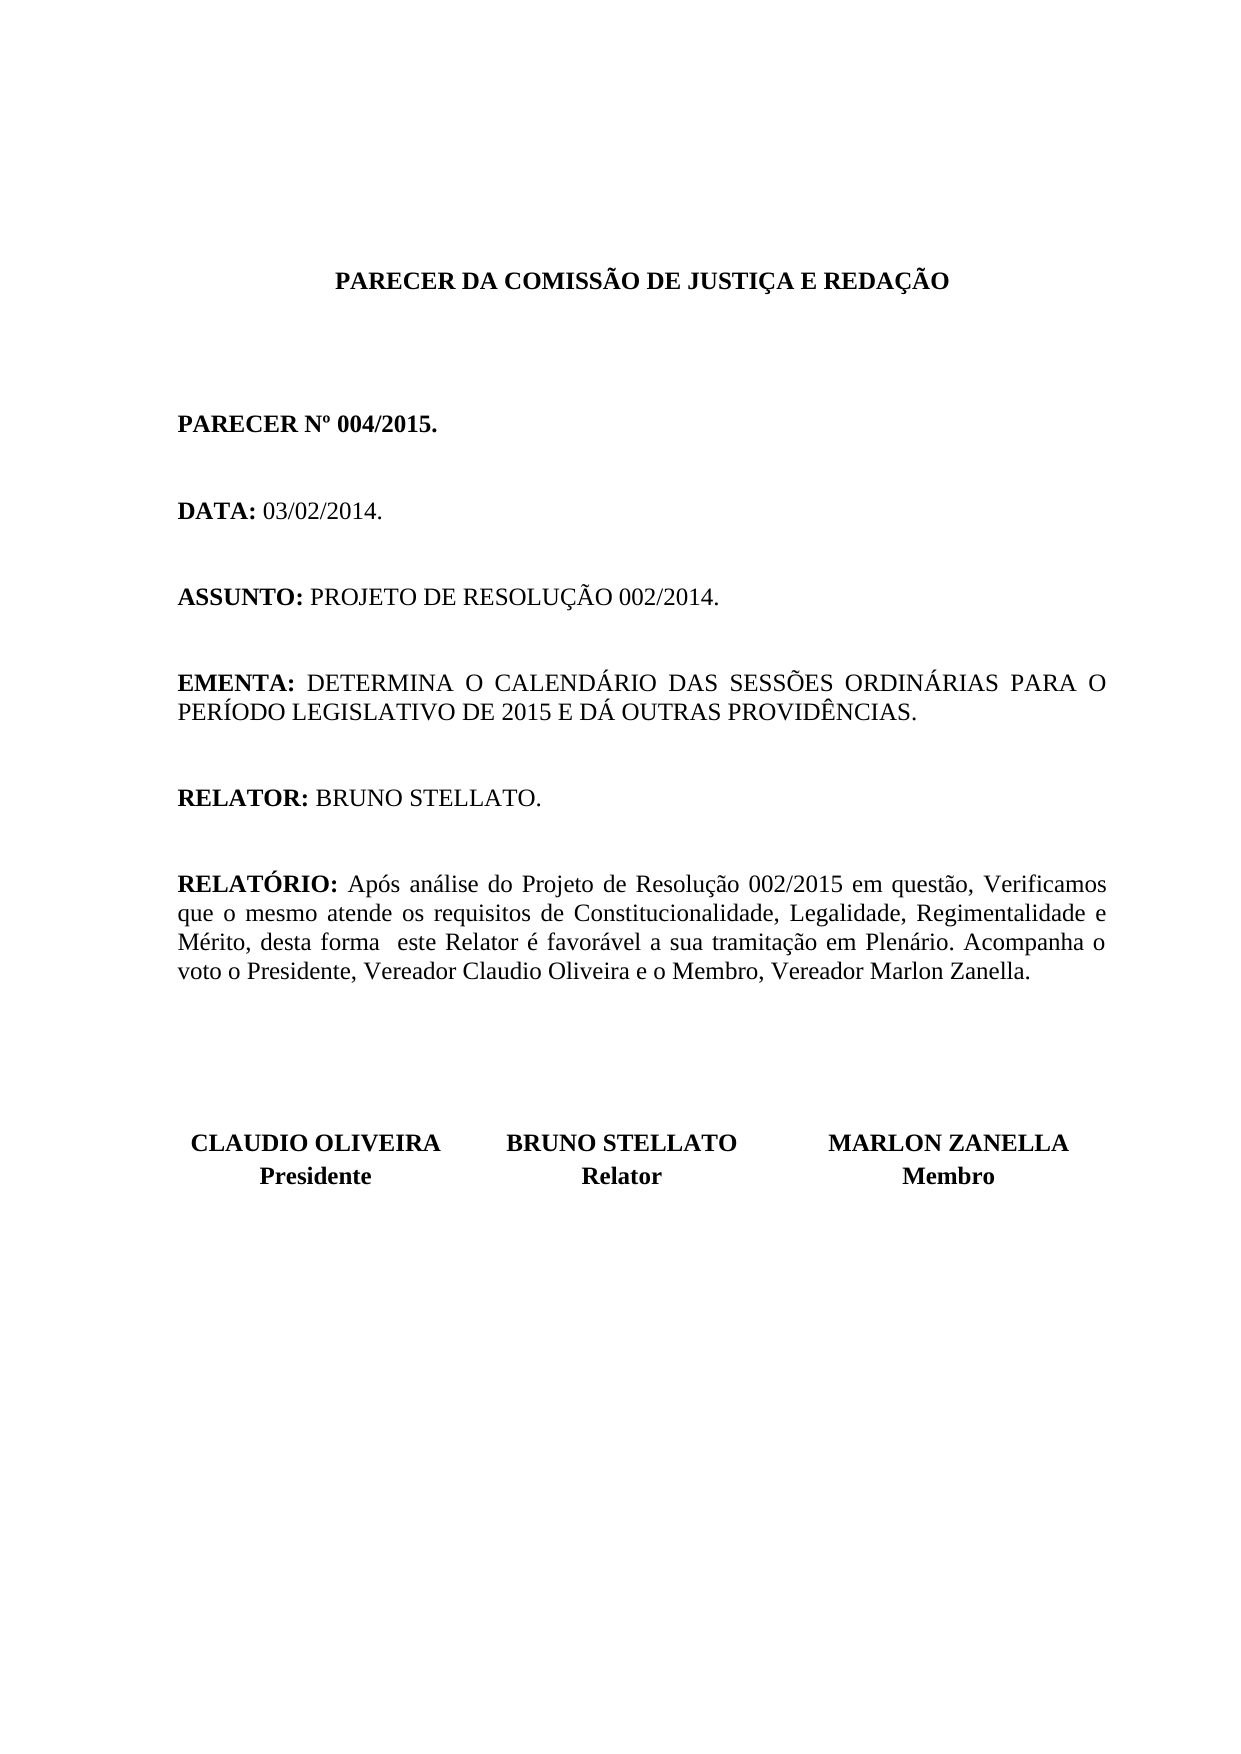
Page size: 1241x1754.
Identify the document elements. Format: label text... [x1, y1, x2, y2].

subtitle PARECER Nº 004/2015. [177, 409, 1107, 438]
text RELATOR: BRUNO STELLATO. [177, 783, 1107, 812]
table_header MARLON ZANELLA Membro [788, 1128, 1109, 1194]
text ASSUNTO: PROJETO DE RESOLUÇÃO 002/2014. [177, 582, 1107, 611]
text PARECER DA COMISSÃO DE JUSTIÇA E REDAÇÃO [177, 266, 1107, 294]
text DATA: 03/02/2014. [177, 496, 1107, 524]
text EMENTA: DETERMINA O CALENDÁRIO DAS SESSÕES ORDINÁRIAS PARA O PERÍODO LEGISLATIVO DE 2015 E DÁ OUTRAS PROVIDÊNCIAS. [177, 668, 1107, 726]
text RELATÓRIO: Após análise do Projeto de Resolução 002/2015 em questão, Verificamos que o mesmo atende os requisitos de Constitucionalidade, Legalidade, Regimentalidade e Mérito, desta forma este Relator é favorável a sua tramitação em Plenário. Acompanha o voto o Presidente, Vereador Claudio Oliveira e o Membro, Vereador Marlon Zanella. [177, 869, 1107, 984]
table_header BRUNO STELLATO Relator [456, 1128, 787, 1194]
table_header CLAUDIO OLIVEIRA Presidente [175, 1128, 456, 1194]
